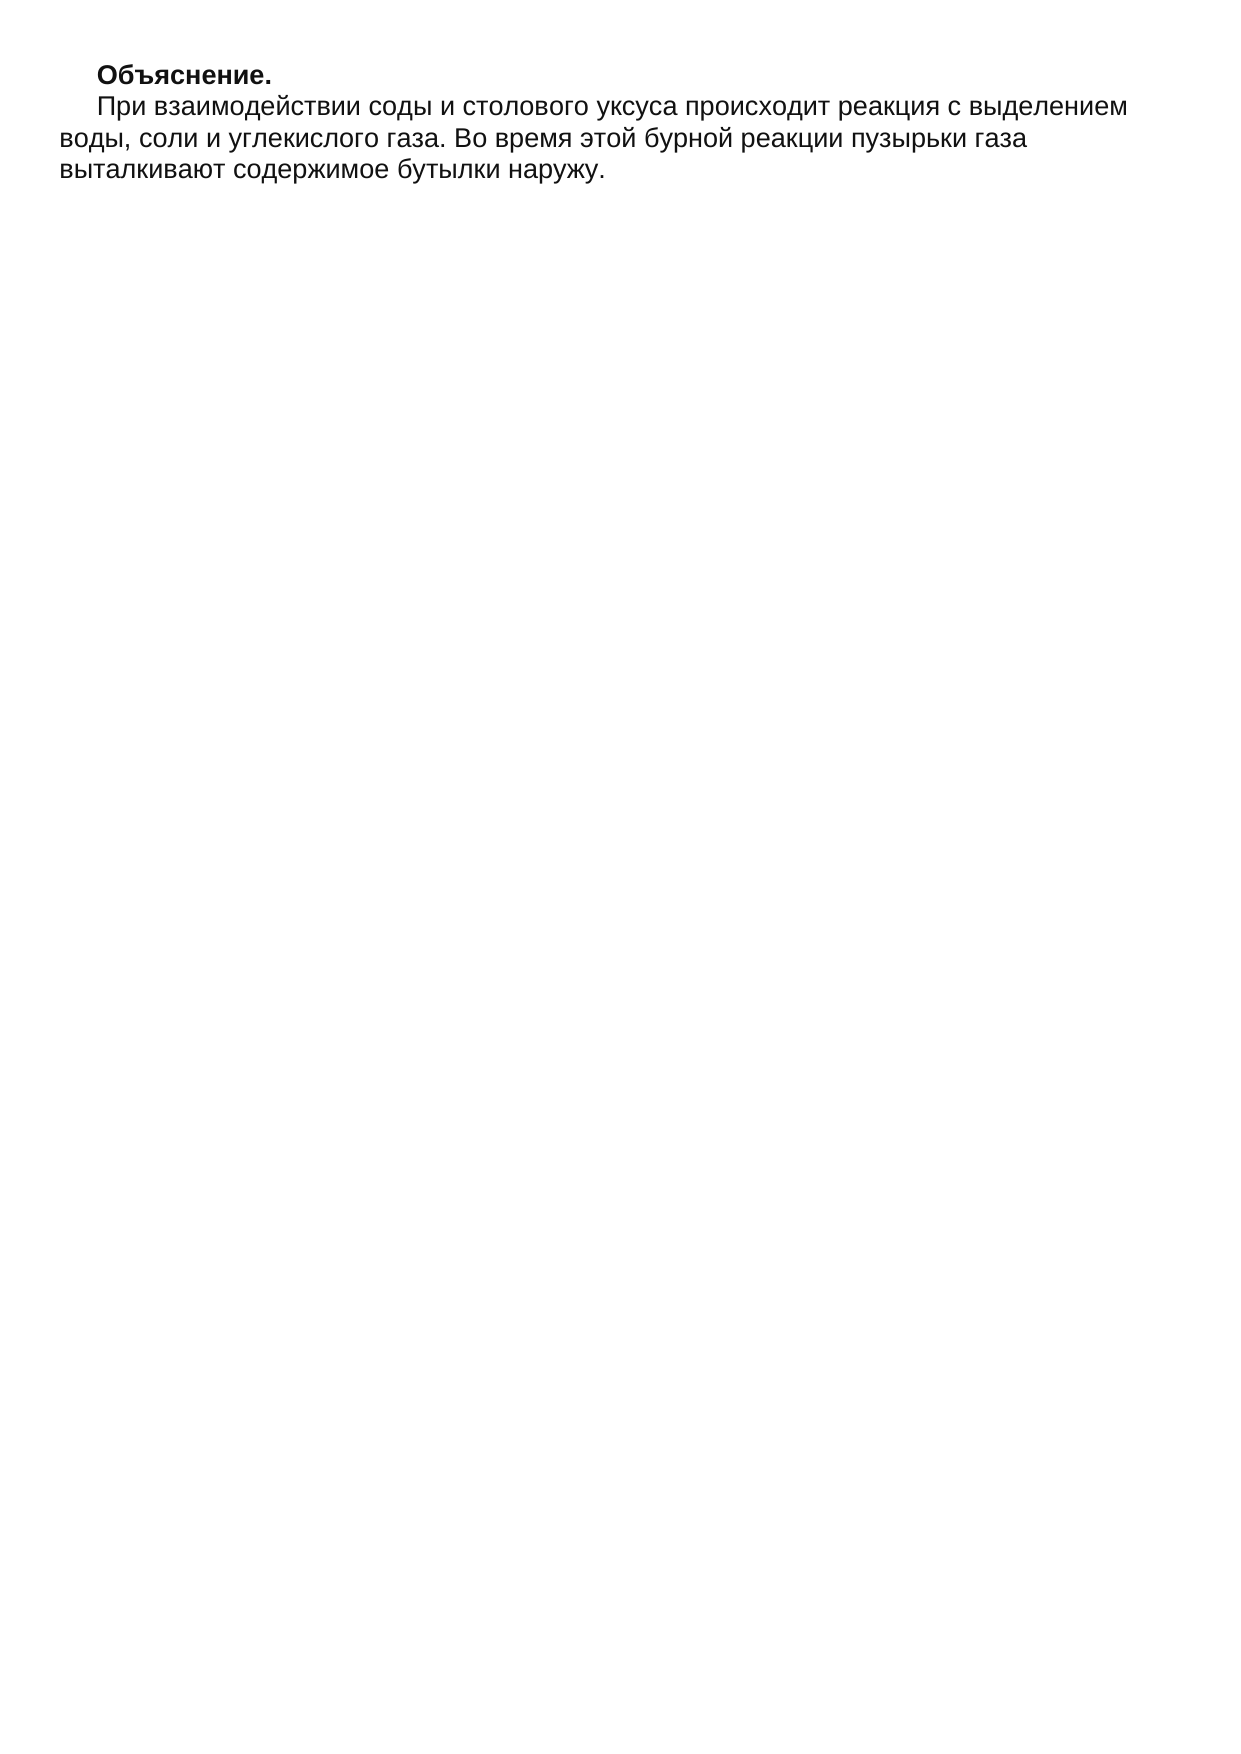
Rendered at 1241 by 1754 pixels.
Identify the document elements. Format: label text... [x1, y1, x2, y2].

text Объяснение. [59, 59, 1181, 90]
text При взаимодействии соды и столового уксуса происходит реакция с выделением воды, соли и углекислого газа. Во время этой бурной реакции пузырьки газа выталкивают содержимое бутылки наружу. [59, 90, 1181, 184]
